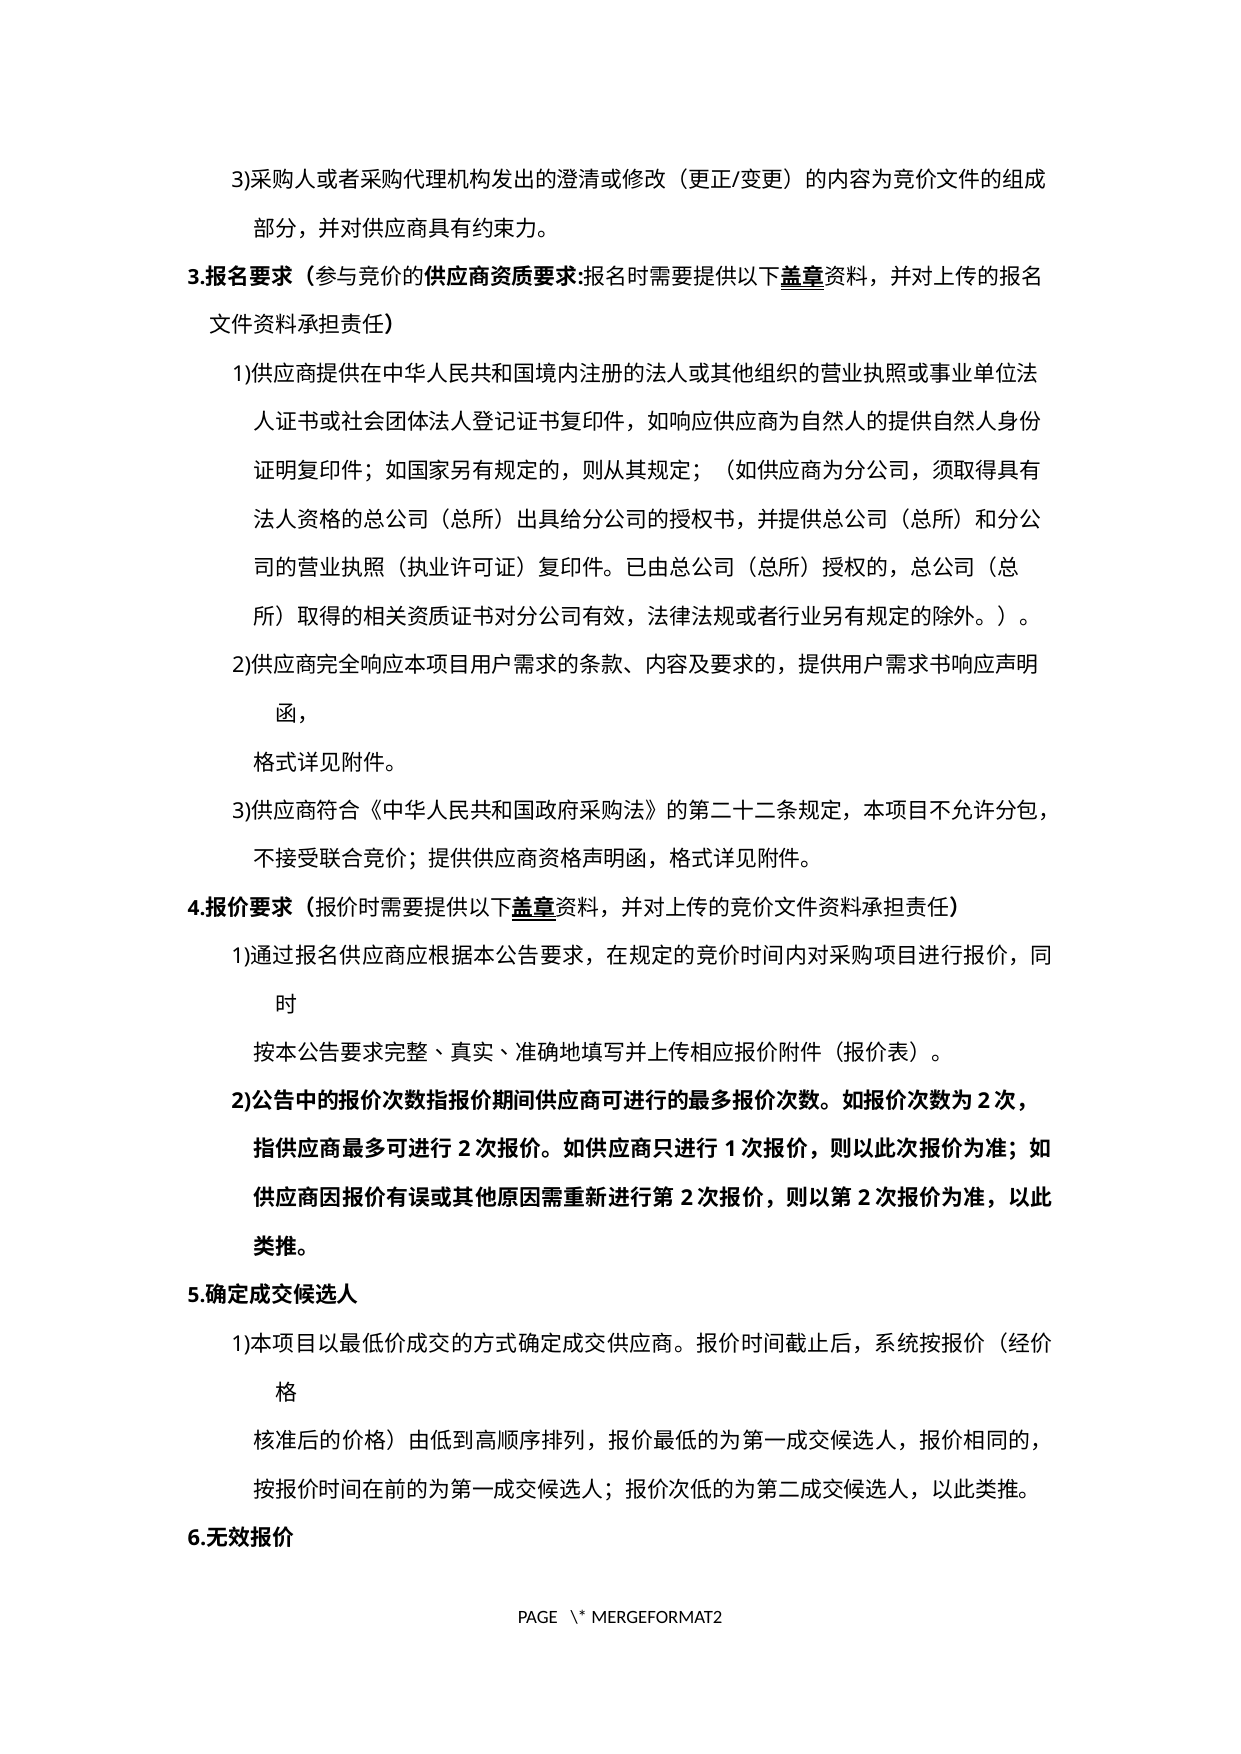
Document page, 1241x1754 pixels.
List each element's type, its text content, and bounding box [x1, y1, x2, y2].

list 供应商符合《中华人民共和国政府采购法》的第二十二条规定，本项目不允许分包， [232, 792, 1053, 825]
list 本项目以最低价成交的方式确定成交供应商。报价时间截止后，系统按报价（经价格 [231, 1325, 1053, 1407]
list 采购人或者采购代理机构发出的澄清或修改（更正/变更）的内容为竞价文件的组成 [231, 162, 1053, 194]
text 人证书或社会团体法人登记证书复印件，如响应供应商为自然人的提供自然人身份证明复印件；如国家另有规定的，则从其规定；（如供应商为分公司，须取得具有法人资格的总公司（总所）出具给分公司的授权书，并提供总公司（总所）和分公司的营业执照（执业许可证）复印件。已由总公司（总所）授权的，总公司（总所）取得的相关资质证书对分公司有效，法律法规或者行业另有规定的除外。）。 [254, 404, 1053, 631]
list 公告中的报价次数指报价期间供应商可进行的最多报价次数。如报价次数为2次， [231, 1083, 1053, 1115]
text 不接受联合竞价；提供供应商资格声明函，格式详见附件。 [232, 841, 1053, 873]
list 报名要求（参与竞价的供应商资质要求:报名时需要提供以下盖章资料，并对上传的报名 [187, 259, 1053, 291]
list 通过报名供应商应根据本公告要求，在规定的竞价时间内对采购项目进行报价，同时 [231, 937, 1053, 1019]
list 无效报价 [187, 1519, 1053, 1552]
list 确定成交候选人 [187, 1277, 1053, 1309]
text 格式详见附件。 [232, 744, 1053, 777]
list 供应商提供在中华人民共和国境内注册的法人或其他组织的营业执照或事业单位法 [232, 355, 1053, 388]
text 文件资料承担责任） [187, 307, 1053, 339]
text 核准后的价格）由低到高顺序排列，报价最低的为第一成交候选人，报价相同的，按报价时间在前的为第一成交候选人；报价次低的为第二成交候选人，以此类推。 [253, 1422, 1053, 1504]
text 部分，并对供应商具有约束力。 [231, 210, 1053, 243]
text 指供应商最多可进行2次报价。如供应商只进行1次报价，则以此次报价为准；如供应商因报价有误或其他原因需重新进行第2次报价，则以第2次报价为准，以此类推。 [253, 1131, 1053, 1261]
list 报价要求（报价时需要提供以下盖章资料，并对上传的竞价文件资料承担责任） [187, 889, 1053, 922]
list 供应商完全响应本项目用户需求的条款、内容及要求的，提供用户需求书响应声明函， [232, 647, 1053, 728]
text 按本公告要求完整、真实、准确地填写并上传相应报价附件（报价表）。 [231, 1034, 1053, 1067]
